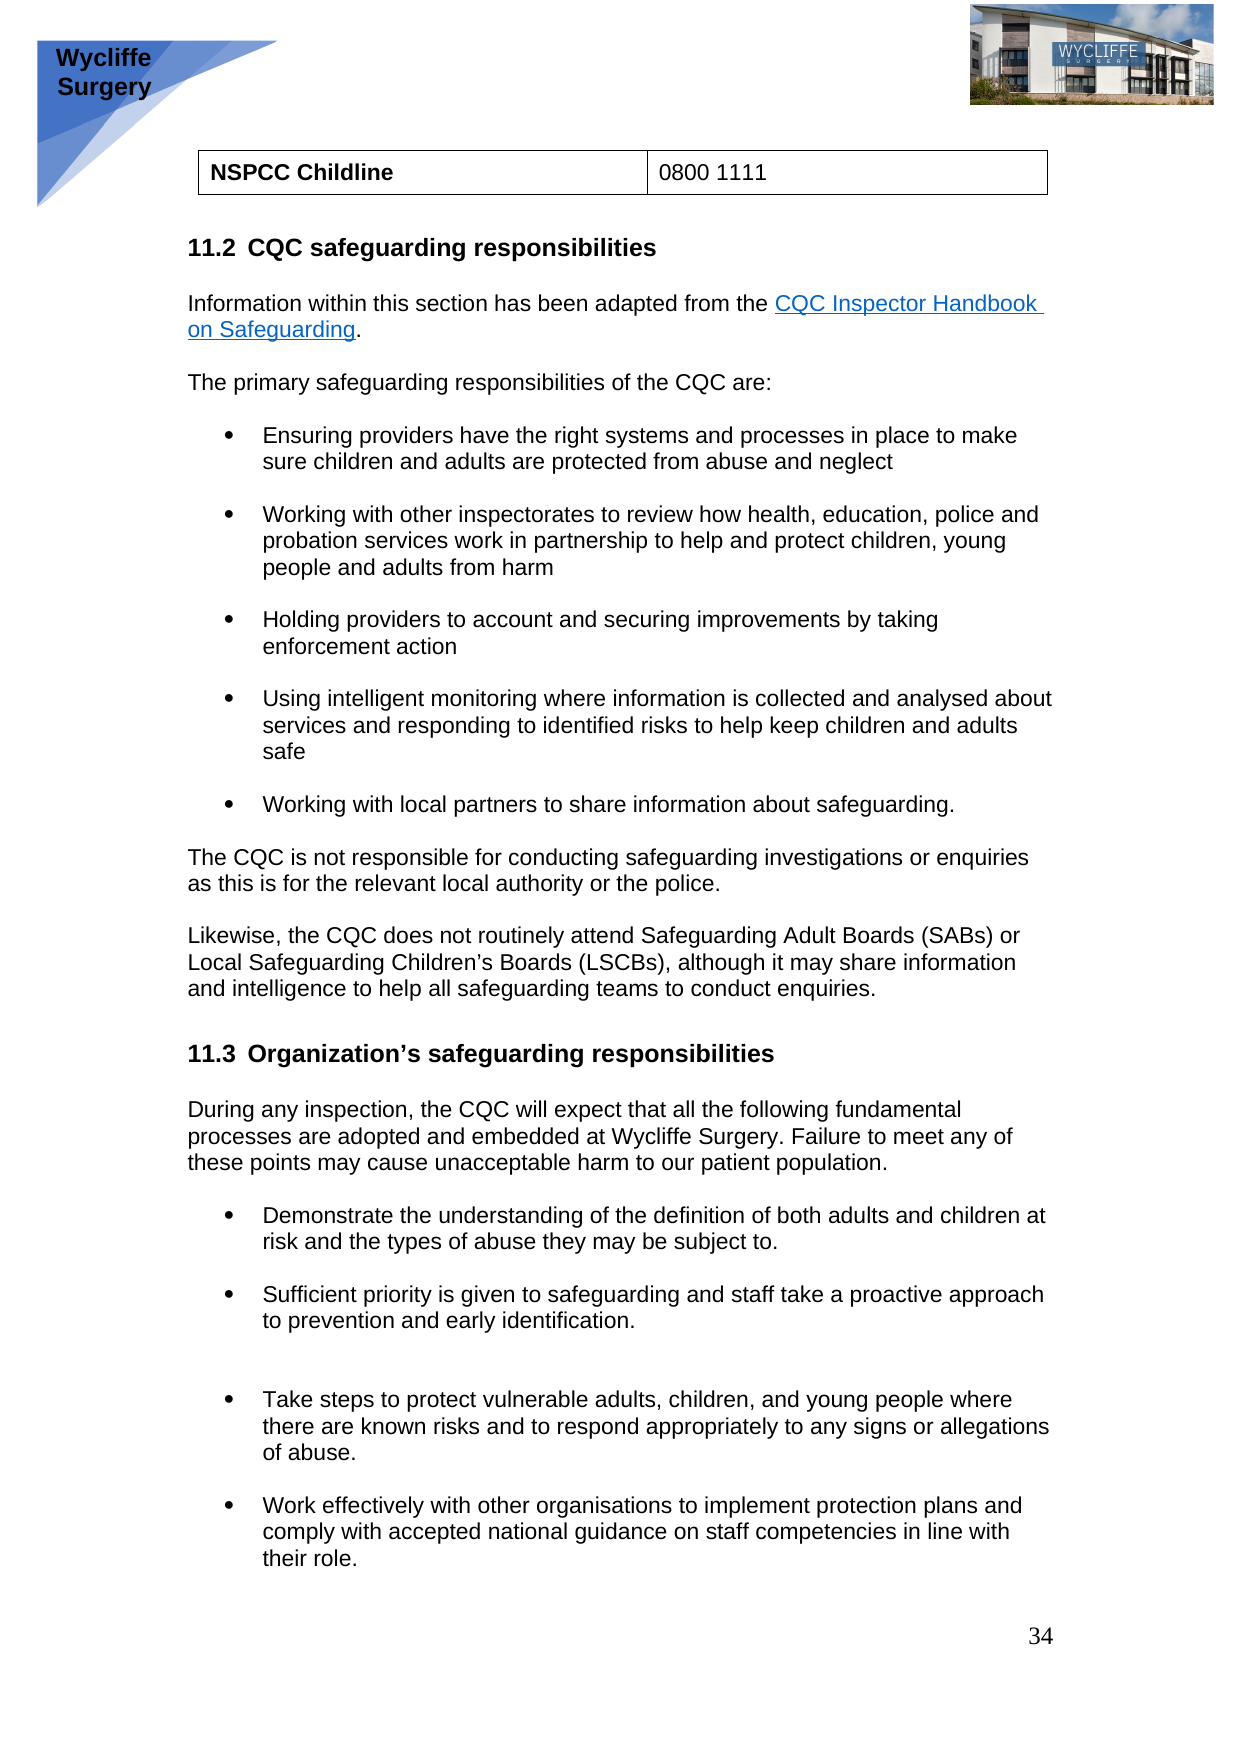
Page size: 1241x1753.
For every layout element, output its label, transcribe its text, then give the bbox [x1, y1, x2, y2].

text Information within this section has been adapted from the CQC Inspector Handbook on Safeguarding. [187, 290, 1053, 343]
list Sufficient priority is given to safeguarding and staff take a proactive approach to prevention and early identification. [225, 1281, 1053, 1334]
table_cell NSPCC Childline [199, 151, 647, 194]
list Ensuring providers have the right systems and processes in place to make sure children and adults are protected from abuse and neglect [225, 422, 1053, 474]
list people and adults from harm [262, 553, 1053, 580]
picture [37, 40, 279, 209]
list Demonstrate the understanding of the definition of both adults and children at risk and the types of abuse they may be subject to. [225, 1202, 1053, 1254]
text Organization’s safeguarding responsibilities [187, 1039, 1053, 1068]
text The CQC is not responsible for conducting safeguarding investigations or enquiries as this is for the relevant local authority or the police. [187, 843, 1053, 896]
text CQC safeguarding responsibilities [187, 233, 1053, 261]
list Take steps to protect vulnerable adults, children, and young people where there are known risks and to respond appropriately to any signs or allegations of abuse. [225, 1386, 1053, 1465]
list Work effectively with other organisations to implement protection plans and comply with accepted national guidance on staff competencies in line with their role. [225, 1492, 1053, 1571]
list Working with other inspectorates to review how health, education, police and [225, 501, 1053, 527]
list Working with local partners to share information about safeguarding. [225, 791, 1053, 817]
text The primary safeguarding responsibilities of the CQC are: [187, 369, 1053, 395]
list Holding providers to account and securing improvements by taking enforcement action [225, 606, 1053, 659]
table_cell 0800 1111 [648, 151, 1047, 194]
list probation services work in partnership to help and protect children, young [262, 527, 1053, 553]
picture [970, 4, 1214, 104]
text Likewise, the CQC does not routinely attend Safeguarding Adult Boards (SABs) or Local Safeguarding Children’s Boards (LSCBs), although it may share information and intelligence to help all safeguarding teams to conduct enquiries. [187, 922, 1053, 1002]
text During any inspection, the CQC will expect that all the following fundamental processes are adopted and embedded at Wycliffe Surgery. Failure to meet any of these points may cause unacceptable harm to our patient population. [187, 1096, 1053, 1176]
list Using intelligent monitoring where information is collected and analysed about services and responding to identified risks to help keep children and adults safe [225, 685, 1053, 764]
